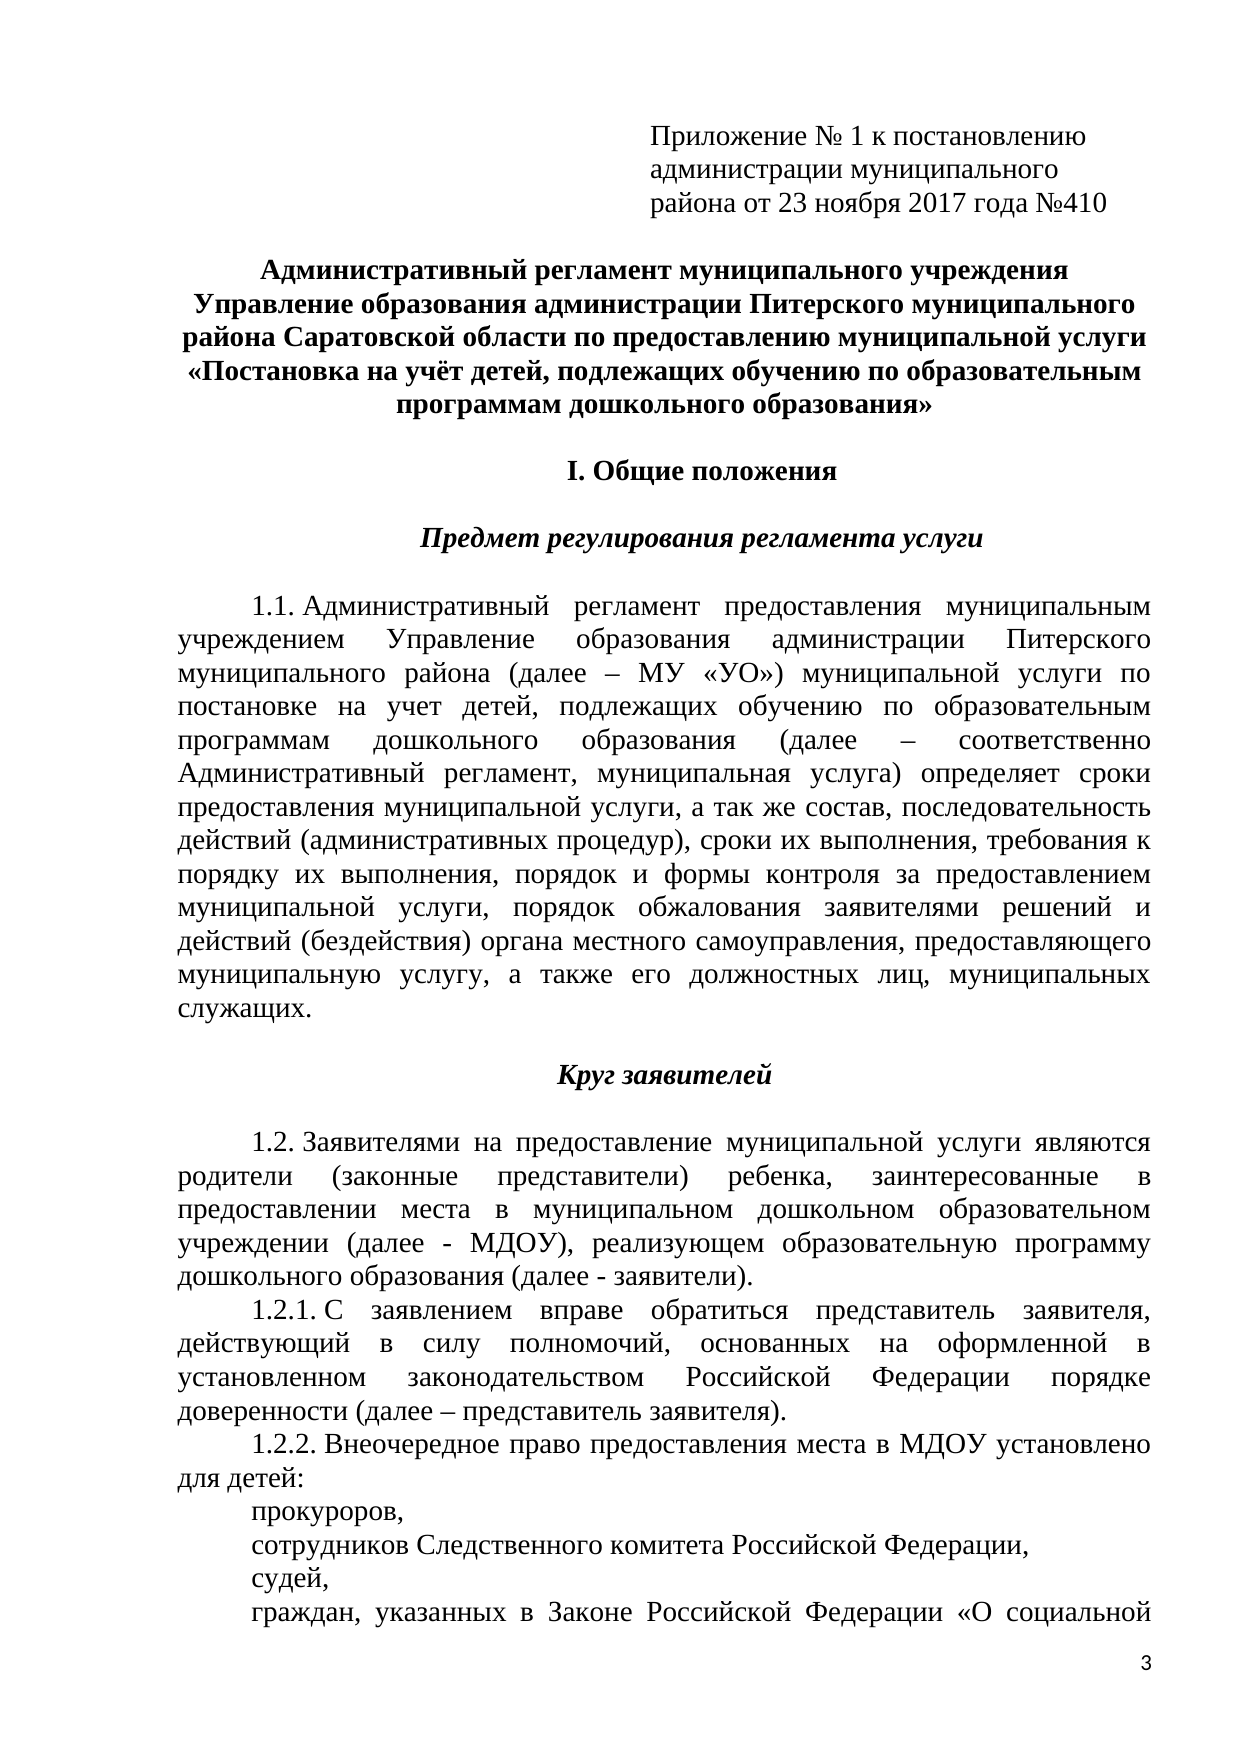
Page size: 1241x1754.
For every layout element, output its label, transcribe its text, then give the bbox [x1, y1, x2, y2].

text 1.2. Заявителями на предоставление муниципальной услуги являются родители (законные представители) ребенка, заинтересованные в предоставлении места в муниципальном дошкольном образовательном учреждении (далее - МДОУ), реализующем образовательную программу дошкольного образования (далее - заявители). [177, 1124, 1152, 1292]
text судей, [177, 1560, 1152, 1594]
text 1.1. Административный регламент предоставления муниципальным учреждением Управление образования администрации Питерского муниципального района (далее – МУ «УО») муниципальной услуги по постановке на учет детей, подлежащих обучению по образовательным программам дошкольного образования (далее – соответственно Административный регламент, муниципальная услуга) определяет сроки предоставления муниципальной услуги, а так же состав, последовательность действий (административных процедур), сроки их выполнения, требования к порядку их выполнения, порядок и формы контроля за предоставлением муниципальной услуги, порядок обжалования заявителями решений и действий (бездействия) органа местного самоуправления, предоставляющего муниципальную услугу, а также его должностных лиц, муниципальных служащих. [177, 588, 1152, 1024]
title «Постановка на учёт детей, подлежащих обучению по образовательным программам дошкольного образования» [177, 353, 1152, 420]
text Круг заявителей [177, 1057, 1152, 1091]
title Административный регламент муниципального учреждения Управление образования администрации Питерского муниципального района Саратовской области по предоставлению муниципальной услуги [177, 252, 1152, 353]
text 1.2.2. Внеочередное право предоставления места в МДОУ установлено для детей: [177, 1426, 1152, 1493]
text сотрудников Следственного комитета Российской Федерации, [177, 1527, 1152, 1560]
title Приложение № 1 к постановлению администрации муниципального района от 23 ноября 2017 года №410 [650, 118, 1152, 219]
text Предмет регулирования регламента услуги [177, 521, 1152, 554]
text 1.2.1. С заявлением вправе обратиться представитель заявителя, действующий в силу полномочий, основанных на оформленной в установленном законодательством Российской Федерации порядке доверенности (далее – представитель заявителя). [177, 1292, 1152, 1426]
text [177, 1594, 1152, 1627]
text прокуроров, [177, 1493, 1152, 1527]
text I. Общие положения [177, 453, 1152, 487]
